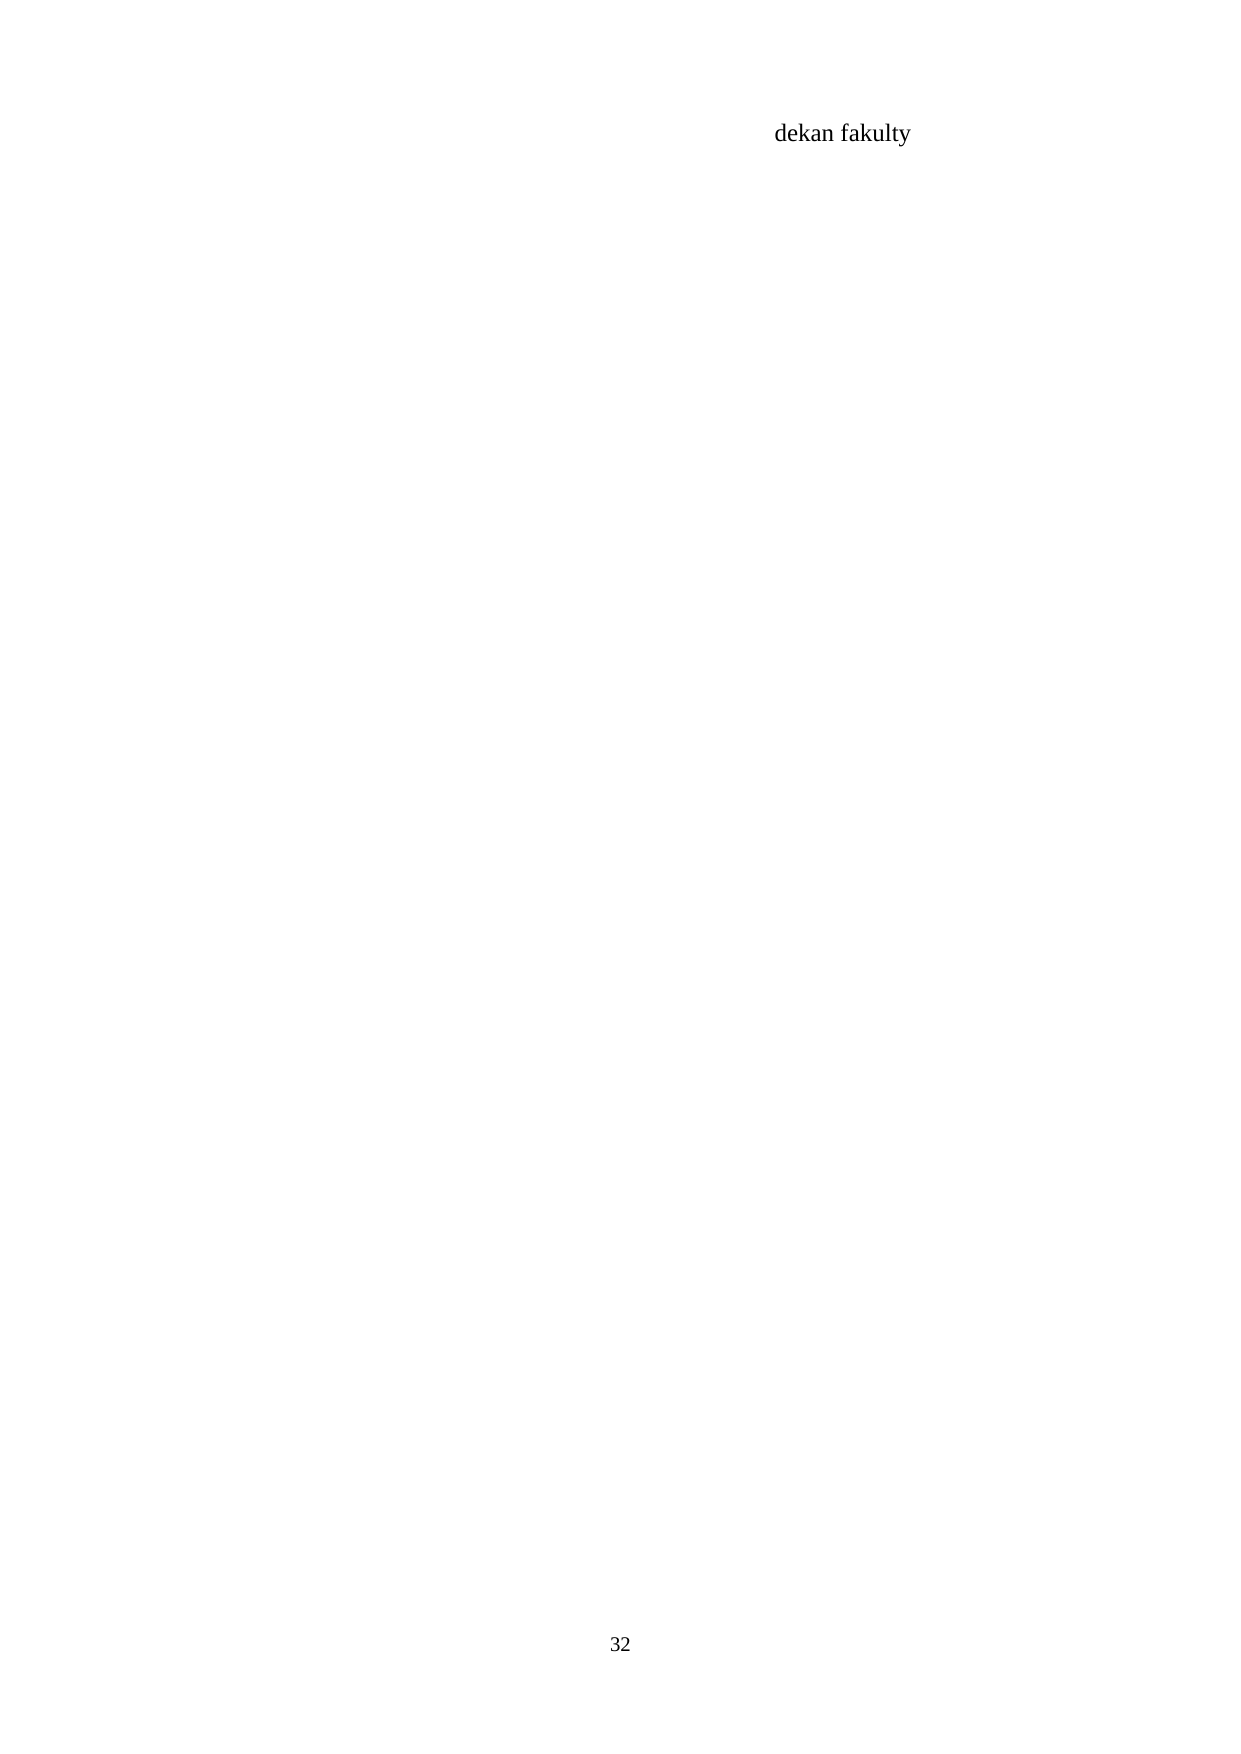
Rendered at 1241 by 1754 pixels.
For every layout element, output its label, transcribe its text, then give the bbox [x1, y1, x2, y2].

text dekan fakulty [118, 118, 1122, 147]
